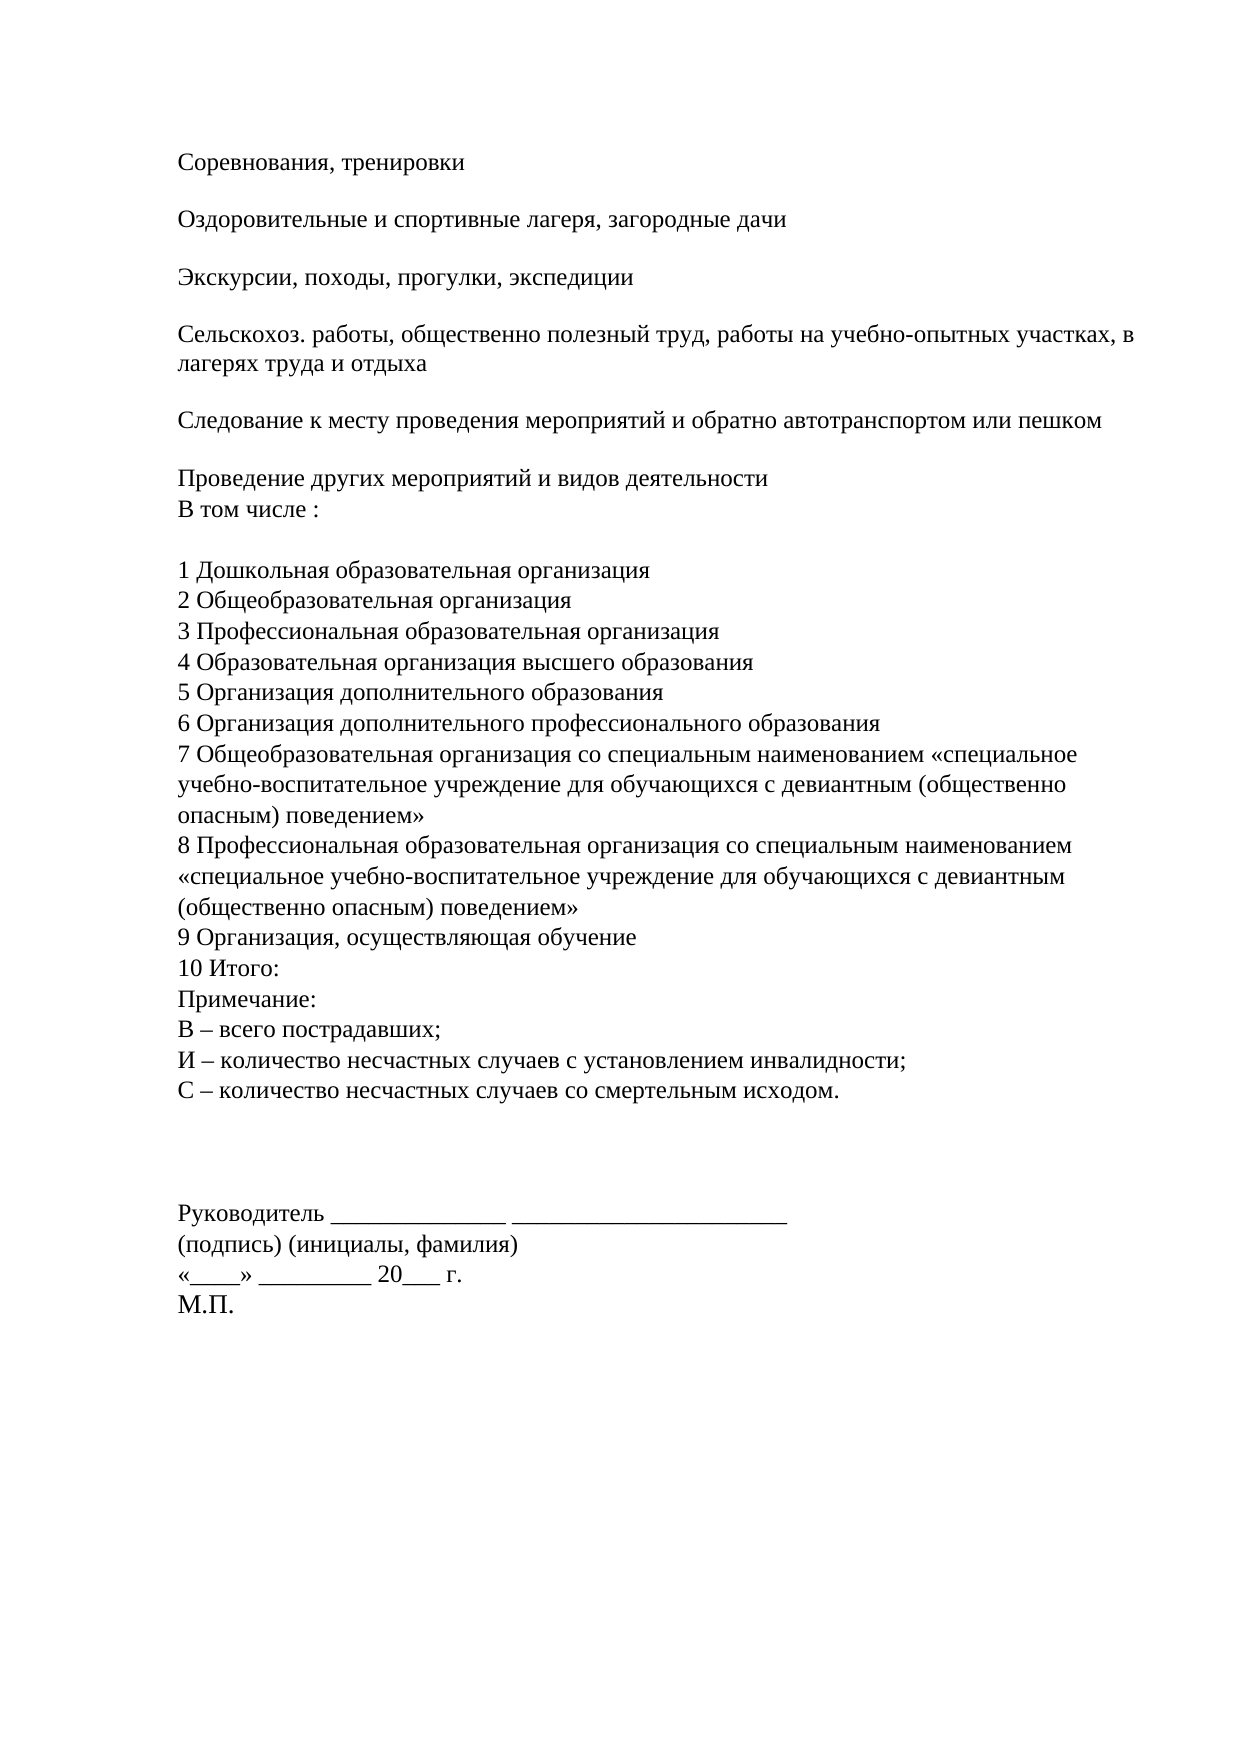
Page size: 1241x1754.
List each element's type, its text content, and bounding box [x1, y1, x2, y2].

text Соревнования, тренировки [177, 147, 1152, 176]
text Руководитель ______________ ______________________ [177, 1196, 1152, 1227]
text С – количество несчастных случаев со смертельным исходом. [177, 1074, 1152, 1104]
text Следование к месту проведения мероприятий и обратно автотранспортом или пешком [177, 406, 1152, 434]
text (подпись) (инициалы, фамилия) [177, 1227, 1152, 1257]
text 2 Общеобразовательная организация [177, 584, 1152, 614]
text В том числе : [177, 492, 1152, 522]
text 3 Профессиональная образовательная организация [177, 614, 1152, 645]
text В – всего пострадавших; [177, 1012, 1152, 1043]
text 4 Образовательная организация высшего образования [177, 645, 1152, 676]
text Примечание: [177, 982, 1152, 1012]
text 5 Организация дополнительного образования [177, 676, 1152, 706]
text «____» _________ 20___ г. [177, 1257, 1152, 1288]
text Экскурсии, походы, прогулки, экспедиции [177, 262, 1152, 291]
text 6 Организация дополнительного профессионального образования [177, 706, 1152, 737]
text Оздоровительные и спортивные лагеря, загородные дачи [177, 204, 1152, 233]
text И – количество несчастных случаев с установлением инвалидности; [177, 1043, 1152, 1074]
text 10 Итого: [177, 951, 1152, 982]
text М.П. [177, 1288, 1152, 1319]
text 9 Организация, осуществляющая обучение [177, 921, 1152, 951]
text 1 Дошкольная образовательная организация [177, 553, 1152, 584]
text Проведение других мероприятий и видов деятельности [177, 463, 1152, 492]
text Сельскохоз. работы, общественно полезный труд, работы на учебно-опытных участках, в лагерях труда и отдыха [177, 319, 1152, 377]
text 7 Общеобразовательная организация со специальным наименованием «специальное учебно-воспитательное учреждение для обучающихся с девиантным (общественно опасным) поведением» [177, 737, 1152, 829]
text 8 Профессиональная образовательная организация со специальным наименованием «специальное учебно-воспитательное учреждение для обучающихся с девиантным (общественно опасным) поведением» [177, 829, 1152, 921]
